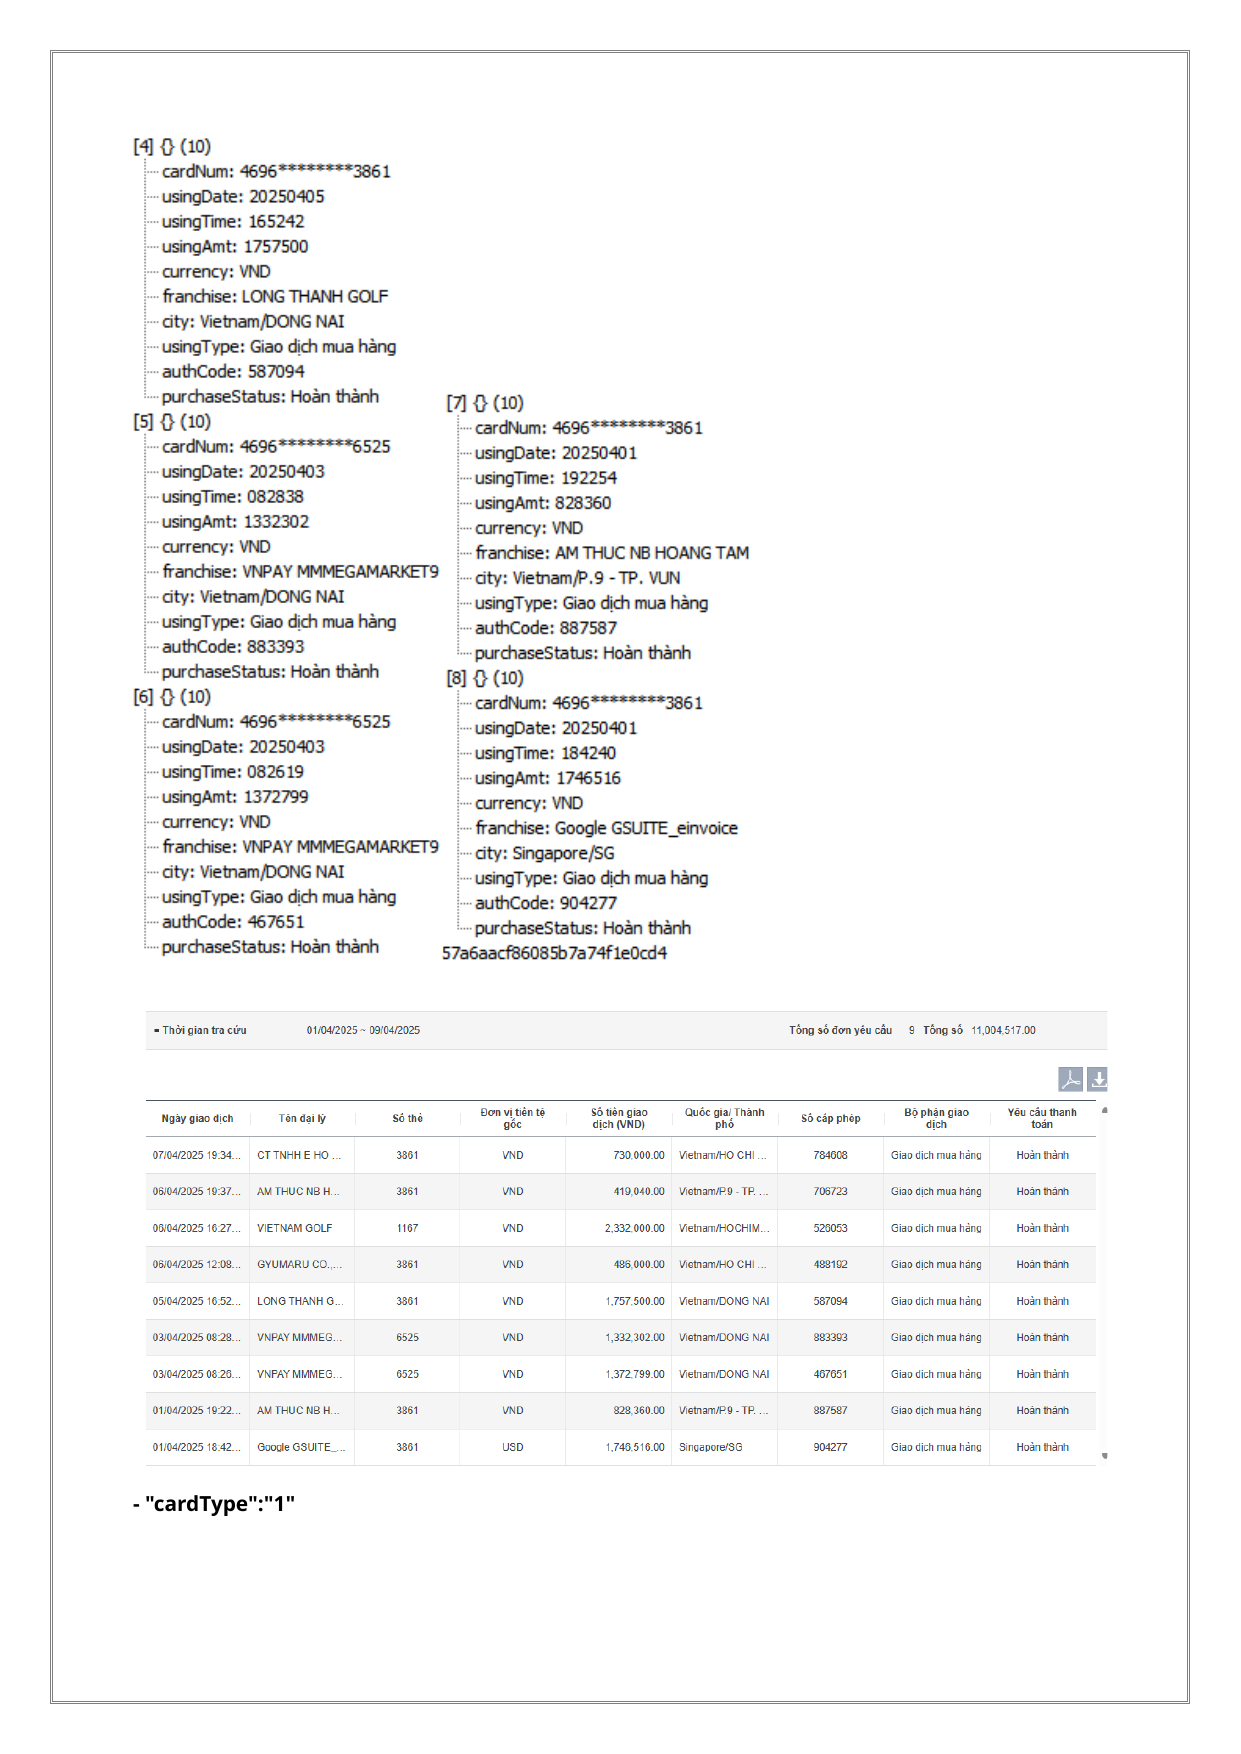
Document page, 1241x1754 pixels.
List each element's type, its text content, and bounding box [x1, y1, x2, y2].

picture [132, 996, 1108, 1474]
text - "cardType":"1" [133, 1484, 1107, 1522]
picture [132, 134, 758, 961]
